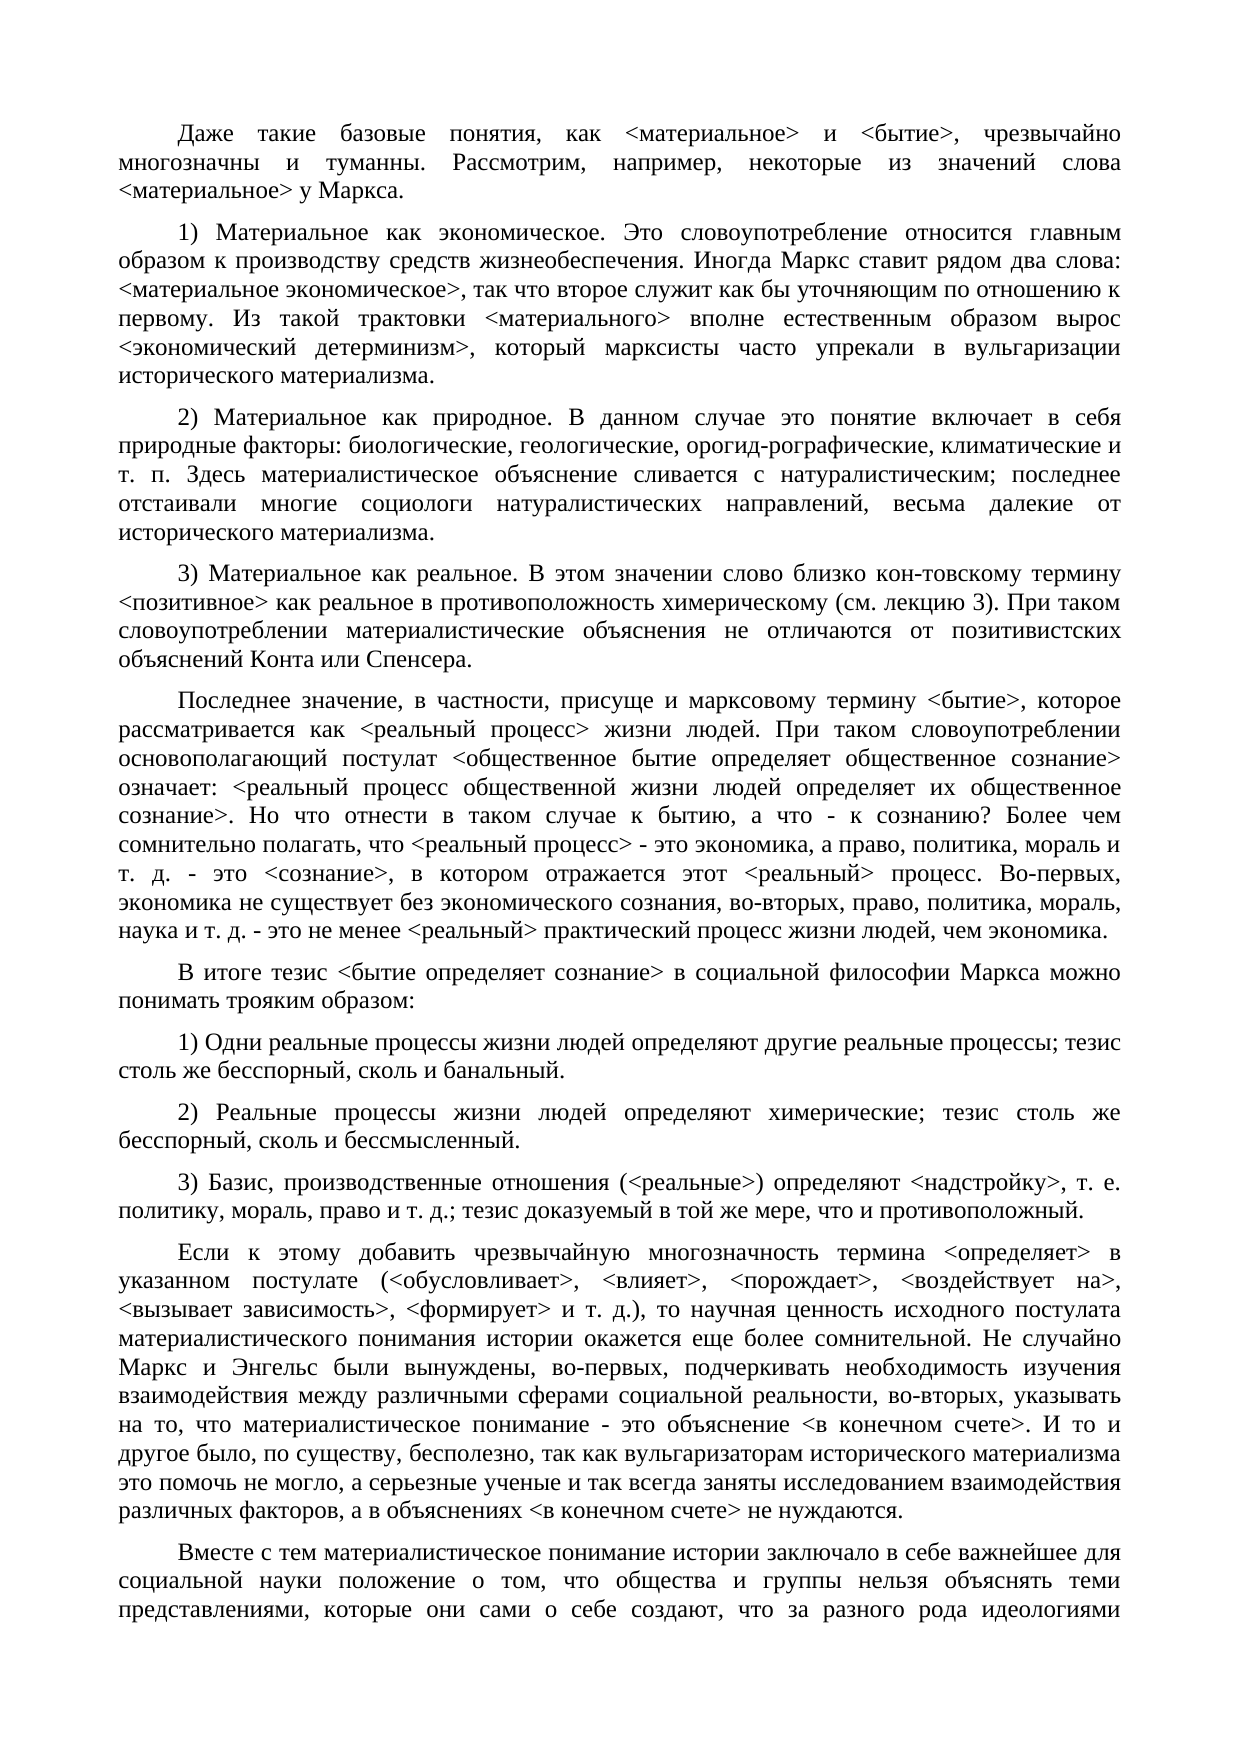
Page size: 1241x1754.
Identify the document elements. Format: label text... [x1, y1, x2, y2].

text 1) Материальное как экономическое. Это словоупотребление относится главным образом к производству средств жизнеобеспечения. Иногда Маркс ставит рядом два слова: <материальное экономическое>, так что второе служит как бы уточняющим по отношению к первому. Из такой трактовки <материального> вполне естественным образом вырос <экономический детерминизм>, который марксисты часто упрекали в вульгаризации исторического материализма. [118, 217, 1122, 389]
text Если к этому добавить чрезвычайную многозначность термина <определяет> в указанном постулате (<обусловливает>, <влияет>, <порождает>, <воздействует на>, <вызывает зависимость>, <формирует> и т. д.), то научная ценность исходного постулата материалистического понимания истории окажется еще более сомнительной. Не случайно Маркс и Энгельс были вынуждены, во-первых, подчеркивать необходимость изучения взаимодействия между различными сферами социальной реальности, во-вторых, указывать на то, что материалистическое понимание - это объяснение <в конечном счете>. И то и другое было, по существу, бесполезно, так как вульгаризаторам исторического материализма это помочь не могло, а серьезные ученые и так всегда заняты исследованием взаимодействия различных факторов, а в объяснениях <в конечном счете> не нуждаются. [118, 1237, 1122, 1524]
text Последнее значение, в частности, присуще и марксовому термину <бытие>, которое рассматривается как <реальный процесс> жизни людей. При таком словоупотреблении основополагающий постулат <общественное бытие определяет общественное сознание> означает: <реальный процесс общественной жизни людей определяет их общественное сознание>. Но что отнести в таком случае к бытию, а что - к сознанию? Более чем сомнительно полагать, что <реальный процесс> - это экономика, а право, политика, мораль и т. д. - это <сознание>, в котором отражается этот <реальный> процесс. Во-первых, экономика не существует без экономического сознания, во-вторых, право, политика, мораль, наука и т. д. - это не менее <реальный> практический процесс жизни людей, чем экономика. [118, 686, 1122, 944]
text 1) Одни реальные процессы жизни людей определяют другие реальные процессы; тезис столь же бесспорный, сколь и банальный. [118, 1027, 1122, 1084]
text 3) Материальное как реальное. В этом значении слово близко кон-товскому термину <позитивное> как реальное в противоположность химерическому (см. лекцию 3). При таком словоупотреблении материалистические объяснения не отличаются от позитивистских объяснений Конта или Спенсера. [118, 558, 1122, 673]
text Даже такие базовые понятия, как <материальное> и <бытие>, чрезвычайно многозначны и туманны. Рассмотрим, например, некоторые из значений слова <материальное> у Маркса. [118, 118, 1122, 204]
text В итоге тезис <бытие определяет сознание> в социальной философии Маркса можно понимать трояким образом: [118, 957, 1122, 1014]
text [118, 1537, 1122, 1623]
text 2) Реальные процессы жизни людей определяют химерические; тезис столь же бесспорный, сколь и бессмысленный. [118, 1097, 1122, 1154]
text 3) Базис, производственные отношения (<реальные>) определяют <надстройку>, т. е. политику, мораль, право и т. д.; тезис доказуемый в той же мере, что и противоположный. [118, 1167, 1122, 1224]
text 2) Материальное как природное. В данном случае это понятие включает в себя природные факторы: биологические, геологические, орогид-рографические, климатические и т. п. Здесь материалистическое объяснение сливается с натуралистическим; последнее отстаивали многие социологи натуралистических направлений, весьма далекие от исторического материализма. [118, 402, 1122, 546]
